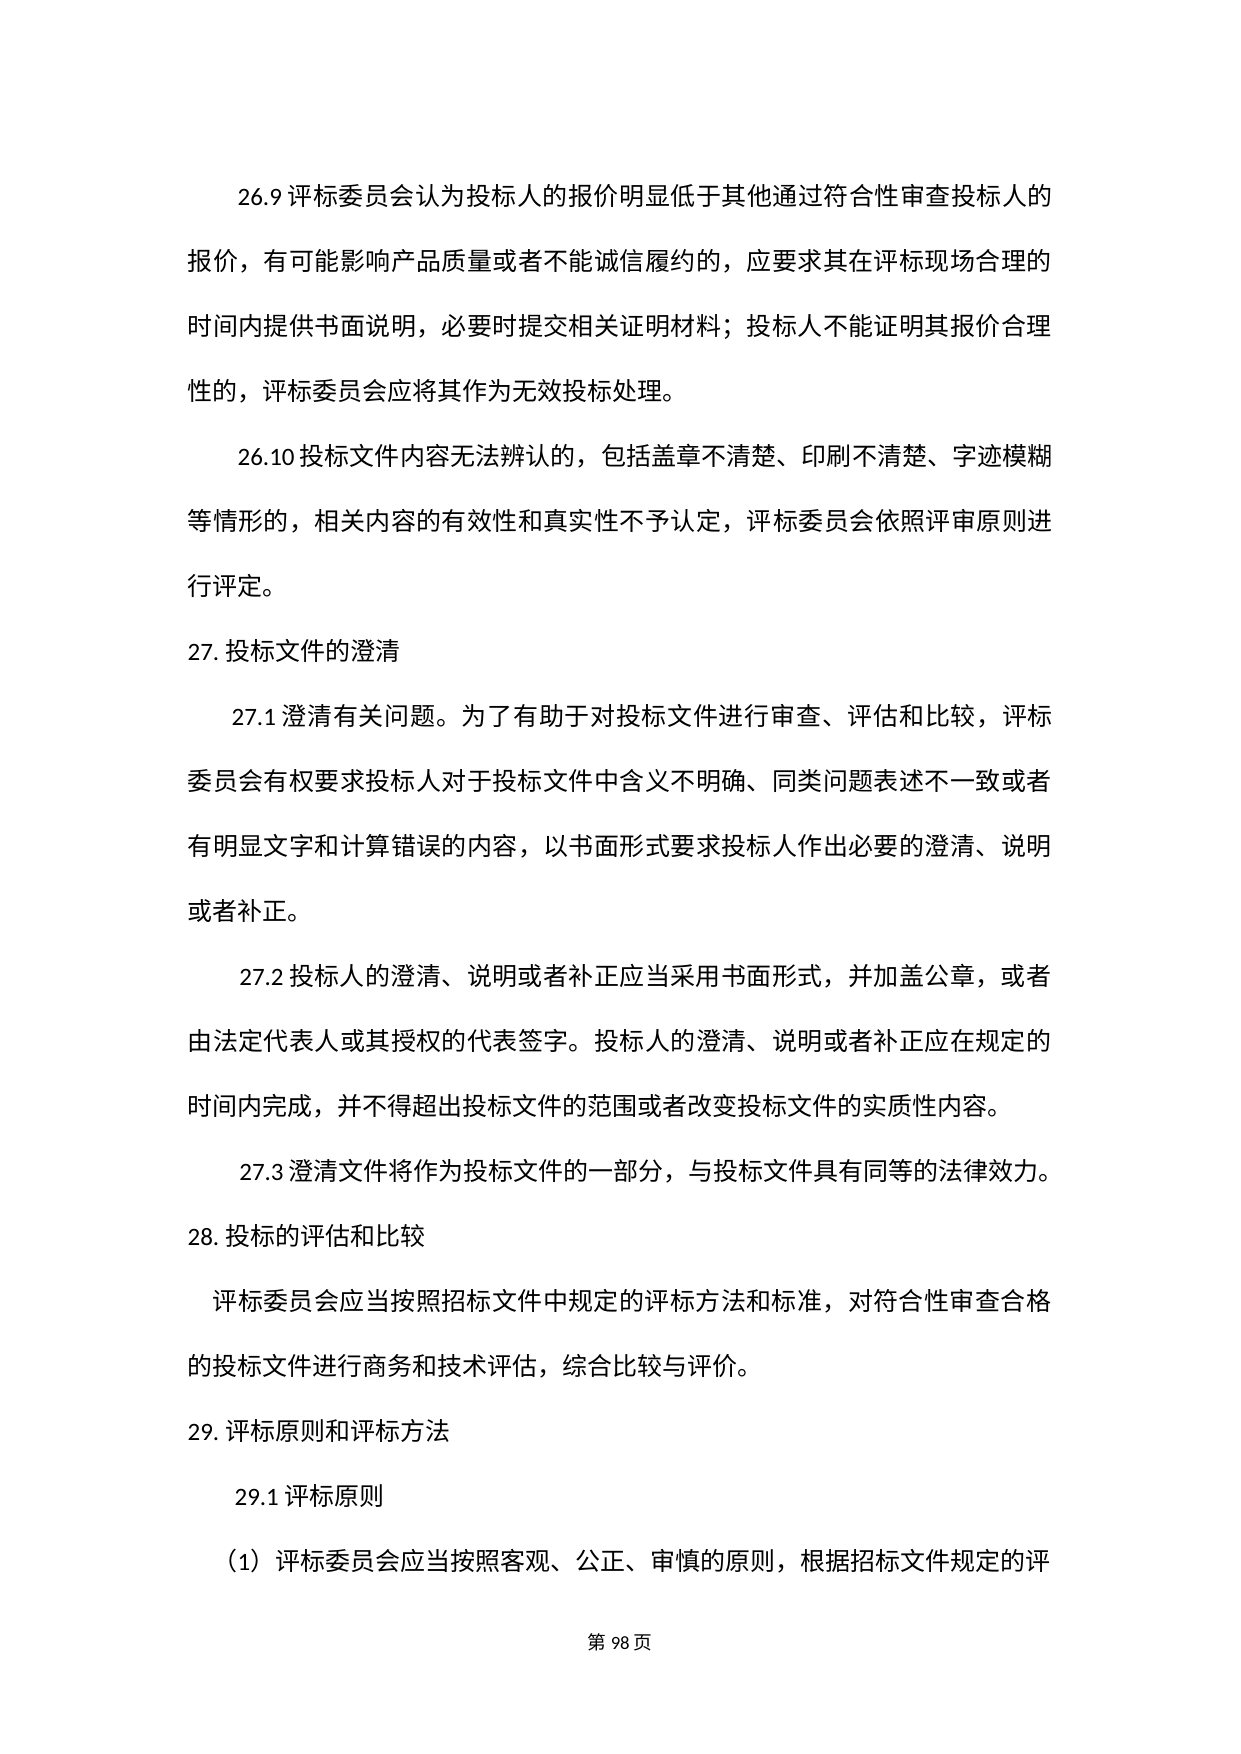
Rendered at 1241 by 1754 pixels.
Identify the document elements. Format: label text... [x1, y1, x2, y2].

text 27.2投标人的澄清、说明或者补正应当采用书面形式，并加盖公章，或者由法定代表人或其授权的代表签字。投标人的澄清、说明或者补正应在规定的时间内完成，并不得超出投标文件的范围或者改变投标文件的实质性内容。 [187, 942, 1053, 1137]
text 26.10投标文件内容无法辨认的，包括盖章不清楚、印刷不清楚、字迹模糊等情形的，相关内容的有效性和真实性不予认定，评标委员会依照评审原则进行评定。 [187, 422, 1053, 617]
text 27. 投标文件的澄清 [187, 617, 1053, 682]
text 27.3澄清文件将作为投标文件的一部分，与投标文件具有同等的法律效力。 [187, 1137, 1053, 1202]
text 27.1澄清有关问题。为了有助于对投标文件进行审查、评估和比较，评标委员会有权要求投标人对于投标文件中含义不明确、同类问题表述不一致或者有明显文字和计算错误的内容，以书面形式要求投标人作出必要的澄清、说明或者补正。 [187, 682, 1053, 942]
text 评标委员会应当按照招标文件中规定的评标方法和标准，对符合性审查合格的投标文件进行商务和技术评估，综合比较与评价。 [187, 1267, 1053, 1397]
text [187, 1527, 1053, 1592]
text 26.9评标委员会认为投标人的报价明显低于其他通过符合性审查投标人的报价，有可能影响产品质量或者不能诚信履约的，应要求其在评标现场合理的时间内提供书面说明，必要时提交相关证明材料；投标人不能证明其报价合理性的，评标委员会应将其作为无效投标处理。 [187, 162, 1053, 422]
text 28. 投标的评估和比较 [187, 1202, 1053, 1267]
text 29.1 评标原则 [187, 1462, 1053, 1527]
text 29. 评标原则和评标方法 [187, 1397, 1053, 1462]
